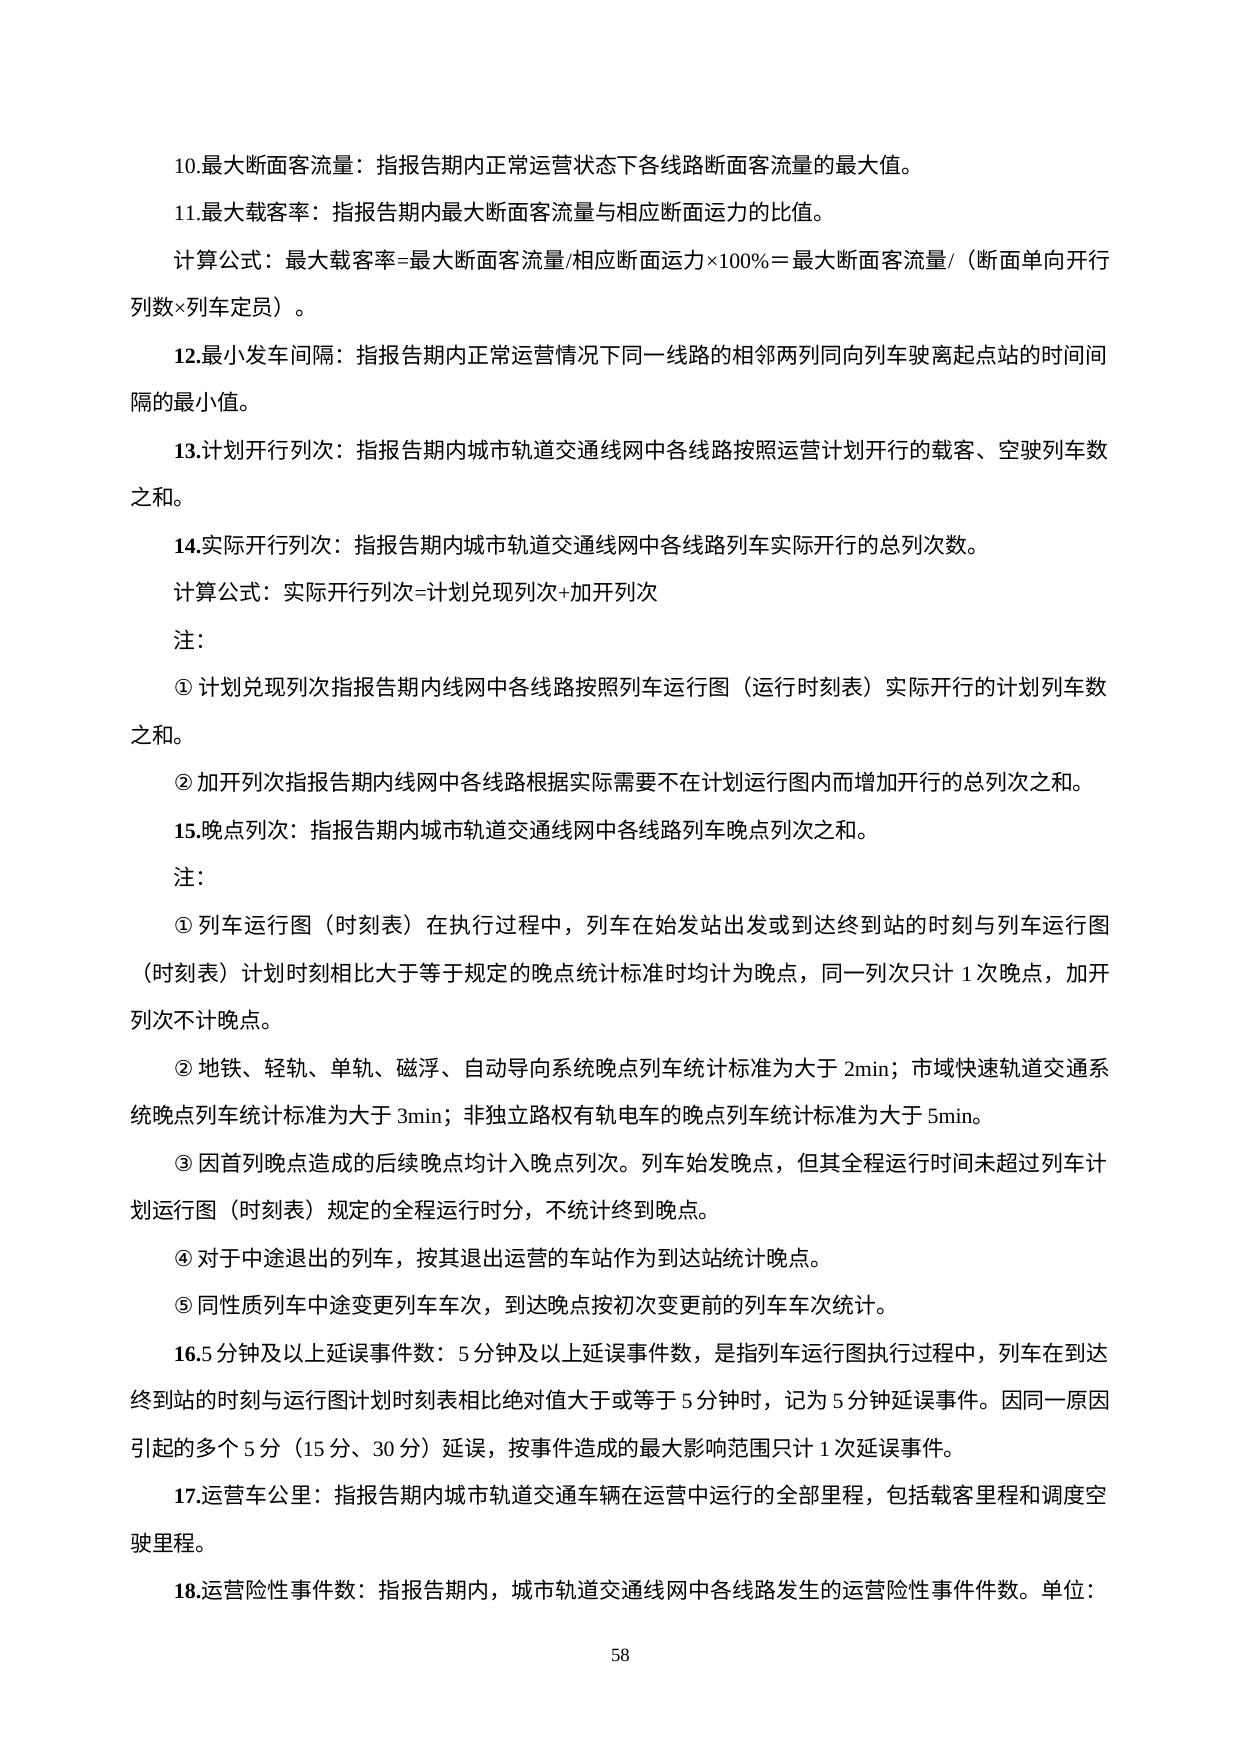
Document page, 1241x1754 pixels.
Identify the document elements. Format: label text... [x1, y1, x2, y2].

text 16.5分钟及以上延误事件数：5分钟及以上延误事件数，是指列车运行图执行过程中，列车在到达终到站的时刻与运行图计划时刻表相比绝对值大于或等于5分钟时，记为5分钟延误事件。因同一原因引起的多个5分（15分、30分）延误，按事件造成的最大影响范围只计1次延误事件。 [130, 1336, 1110, 1463]
text ③因首列晚点造成的后续晚点均计入晚点列次。列车始发晚点，但其全程运行时间未超过列车计划运行图（时刻表）规定的全程运行时分，不统计终到晚点。 [130, 1146, 1110, 1225]
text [130, 1573, 1110, 1605]
text 12.最小发车间隔：指报告期内正常运营情况下同一线路的相邻两列同向列车驶离起点站的时间间隔的最小值。 [130, 338, 1110, 417]
text 13.计划开行列次：指报告期内城市轨道交通线网中各线路按照运营计划开行的载客、空驶列车数之和。 [130, 433, 1110, 512]
text 计算公式：最大载客率=最大断面客流量/相应断面运力×100%＝最大断面客流量/（断面单向开行列数×列车定员）。 [130, 243, 1110, 322]
text ⑤同性质列车中途变更列车车次，到达晚点按初次变更前的列车车次统计。 [130, 1288, 1110, 1320]
text ④对于中途退出的列车，按其退出运营的车站作为到达站统计晚点。 [130, 1241, 1110, 1272]
text 注： [130, 623, 1110, 654]
text 11.最大载客率：指报告期内最大断面客流量与相应断面运力的比值。 [130, 195, 1110, 227]
text 计算公式：实际开行列次=计划兑现列次+加开列次 [130, 575, 1110, 607]
text ②地铁、轻轨、单轨、磁浮、自动导向系统晚点列车统计标准为大于2min；市域快速轨道交通系统晚点列车统计标准为大于3min；非独立路权有轨电车的晚点列车统计标准为大于5min。 [130, 1051, 1110, 1130]
text ②加开列次指报告期内线网中各线路根据实际需要不在计划运行图内而增加开行的总列次之和。 [130, 765, 1110, 797]
text 15.晚点列次：指报告期内城市轨道交通线网中各线路列车晚点列次之和。 [130, 813, 1110, 844]
text 注： [130, 860, 1110, 892]
text 14.实际开行列次：指报告期内城市轨道交通线网中各线路列车实际开行的总列次数。 [130, 528, 1110, 559]
text 10.最大断面客流量：指报告期内正常运营状态下各线路断面客流量的最大值。 [130, 148, 1110, 179]
text 17.运营车公里：指报告期内城市轨道交通车辆在运营中运行的全部里程，包括载客里程和调度空驶里程。 [130, 1478, 1110, 1558]
text ①列车运行图（时刻表）在执行过程中，列车在始发站出发或到达终到站的时刻与列车运行图（时刻表）计划时刻相比大于等于规定的晚点统计标准时均计为晚点，同一列次只计1次晚点，加开列次不计晚点。 [130, 908, 1110, 1035]
text ①计划兑现列次指报告期内线网中各线路按照列车运行图（运行时刻表）实际开行的计划列车数之和。 [130, 670, 1110, 749]
